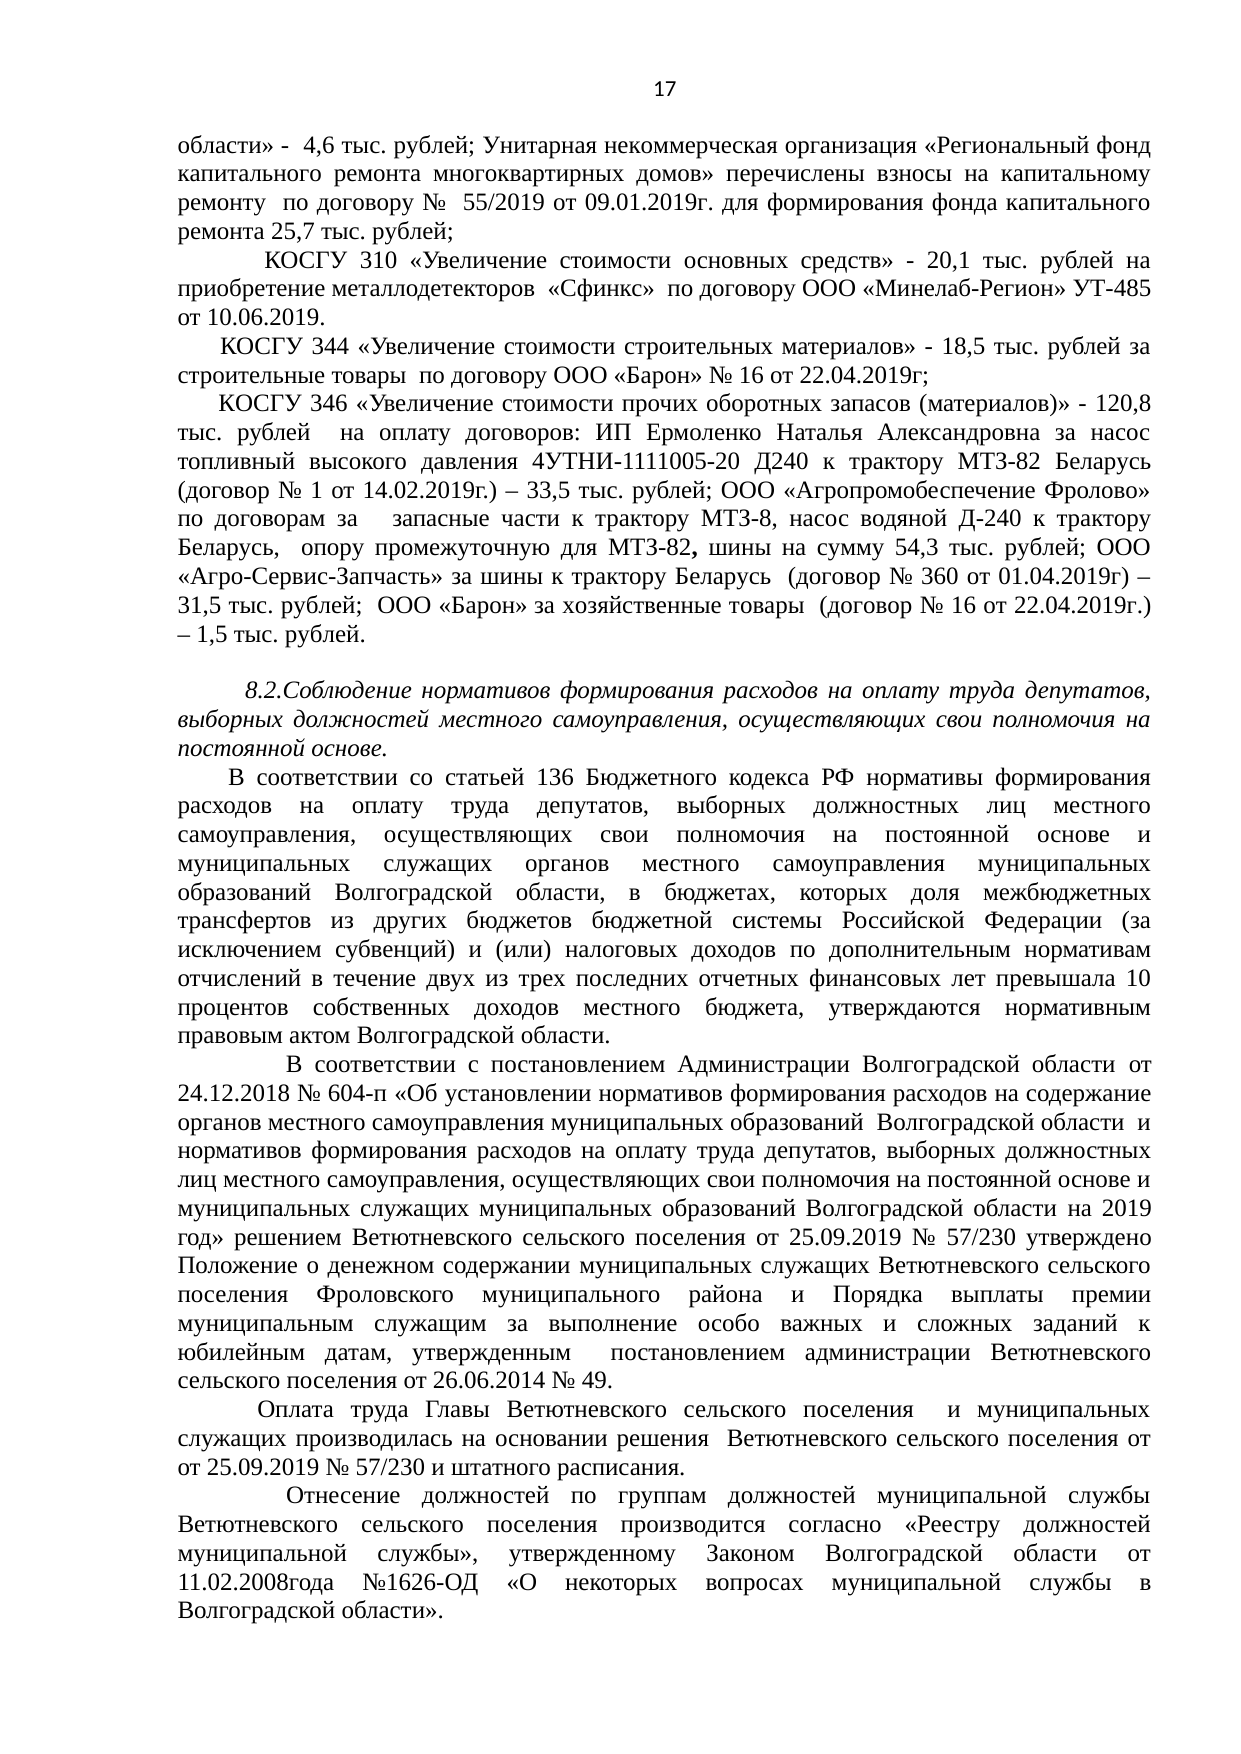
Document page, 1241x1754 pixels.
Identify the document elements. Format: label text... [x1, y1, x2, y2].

text КОСГУ 346 «Увеличение стоимости прочих оборотных запасов (материалов)» - 120,8 тыс. рублей на оплату договоров: ИП Ермоленко Наталья Александровна за насос топливный высокого давления 4УТНИ-1111005-20 Д240 к трактору МТЗ-82 Беларусь (договор № 1 от 14.02.2019г.) – 33,5 тыс. рублей; ООО «Агропромобеспечение Фролово» по договорам за запасные части к трактору МТЗ-8, насос водяной Д-240 к трактору Беларусь, опору промежуточную для МТЗ-82, шины на сумму 54,3 тыс. рублей; ООО «Агро-Сервис-Запчасть» за шины к трактору Беларусь (договор № 360 от 01.04.2019г) – 31,5 тыс. рублей; ООО «Барон» за хозяйственные товары (договор № 16 от 22.04.2019г.) – 1,5 тыс. рублей. [177, 388, 1152, 648]
text Оплата труда Главы Ветютневского сельского поселения и муниципальных служащих производилась на основании решения Ветютневского сельского поселения от от 25.09.2019 № 57/230 и штатного расписания. [177, 1394, 1152, 1481]
text КОСГУ 310 «Увеличение стоимости основных средств» - 20,1 тыс. рублей на приобретение металлодетекторов «Сфинкс» по договору ООО «Минелаб-Регион» УТ-485 от 10.06.2019. [177, 245, 1152, 331]
text Отнесение должностей по группам должностей муниципальной службы Ветютневского сельского поселения производится согласно «Реестру должностей муниципальной службы», утвержденному Законом Волгоградской области от 11.02.2008года №1626-ОД «О некоторых вопросах муниципальной службы в Волгоградской области». [177, 1481, 1152, 1624]
text 8.2.Соблюдение нормативов формирования расходов на оплату труда депутатов, выборных должностей местного самоуправления, осуществляющих свои полномочия на постоянной основе. [177, 676, 1152, 762]
text В соответствии с постановлением Администрации Волгоградской области от 24.12.2018 № 604-п «Об установлении нормативов формирования расходов на содержание органов местного самоуправления муниципальных образований Волгоградской области и нормативов формирования расходов на оплату труда депутатов, выборных должностных лиц местного самоуправления, осуществляющих свои полномочия на постоянной основе и муниципальных служащих муниципальных образований Волгоградской области на 2019 год» решением Ветютневского сельского поселения от 25.09.2019 № 57/230 утверждено Положение о денежном содержании муниципальных служащих Ветютневского сельского поселения Фроловского муниципального района и Порядка выплаты премии муниципальным служащим за выполнение особо важных и сложных заданий к юбилейным датам, утвержденным постановлением администрации Ветютневского сельского поселения от 26.06.2014 № 49. [177, 1049, 1152, 1394]
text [177, 130, 1152, 245]
text КОСГУ 344 «Увеличение стоимости строительных материалов» - 18,5 тыс. рублей за строительные товары по договору ООО «Барон» № 16 от 22.04.2019г; [177, 331, 1152, 388]
text В соответствии со статьей 136 Бюджетного кодекса РФ нормативы формирования расходов на оплату труда депутатов, выборных должностных лиц местного самоуправления, осуществляющих свои полномочия на постоянной основе и муниципальных служащих органов местного самоуправления муниципальных образований Волгоградской области, в бюджетах, которых доля межбюджетных трансфертов из других бюджетов бюджетной системы Российской Федерации (за исключением субвенций) и (или) налоговых доходов по дополнительным нормативам отчислений в течение двух из трех последних отчетных финансовых лет превышала 10 процентов собственных доходов местного бюджета, утверждаются нормативным правовым актом Волгоградской области. [177, 762, 1152, 1049]
